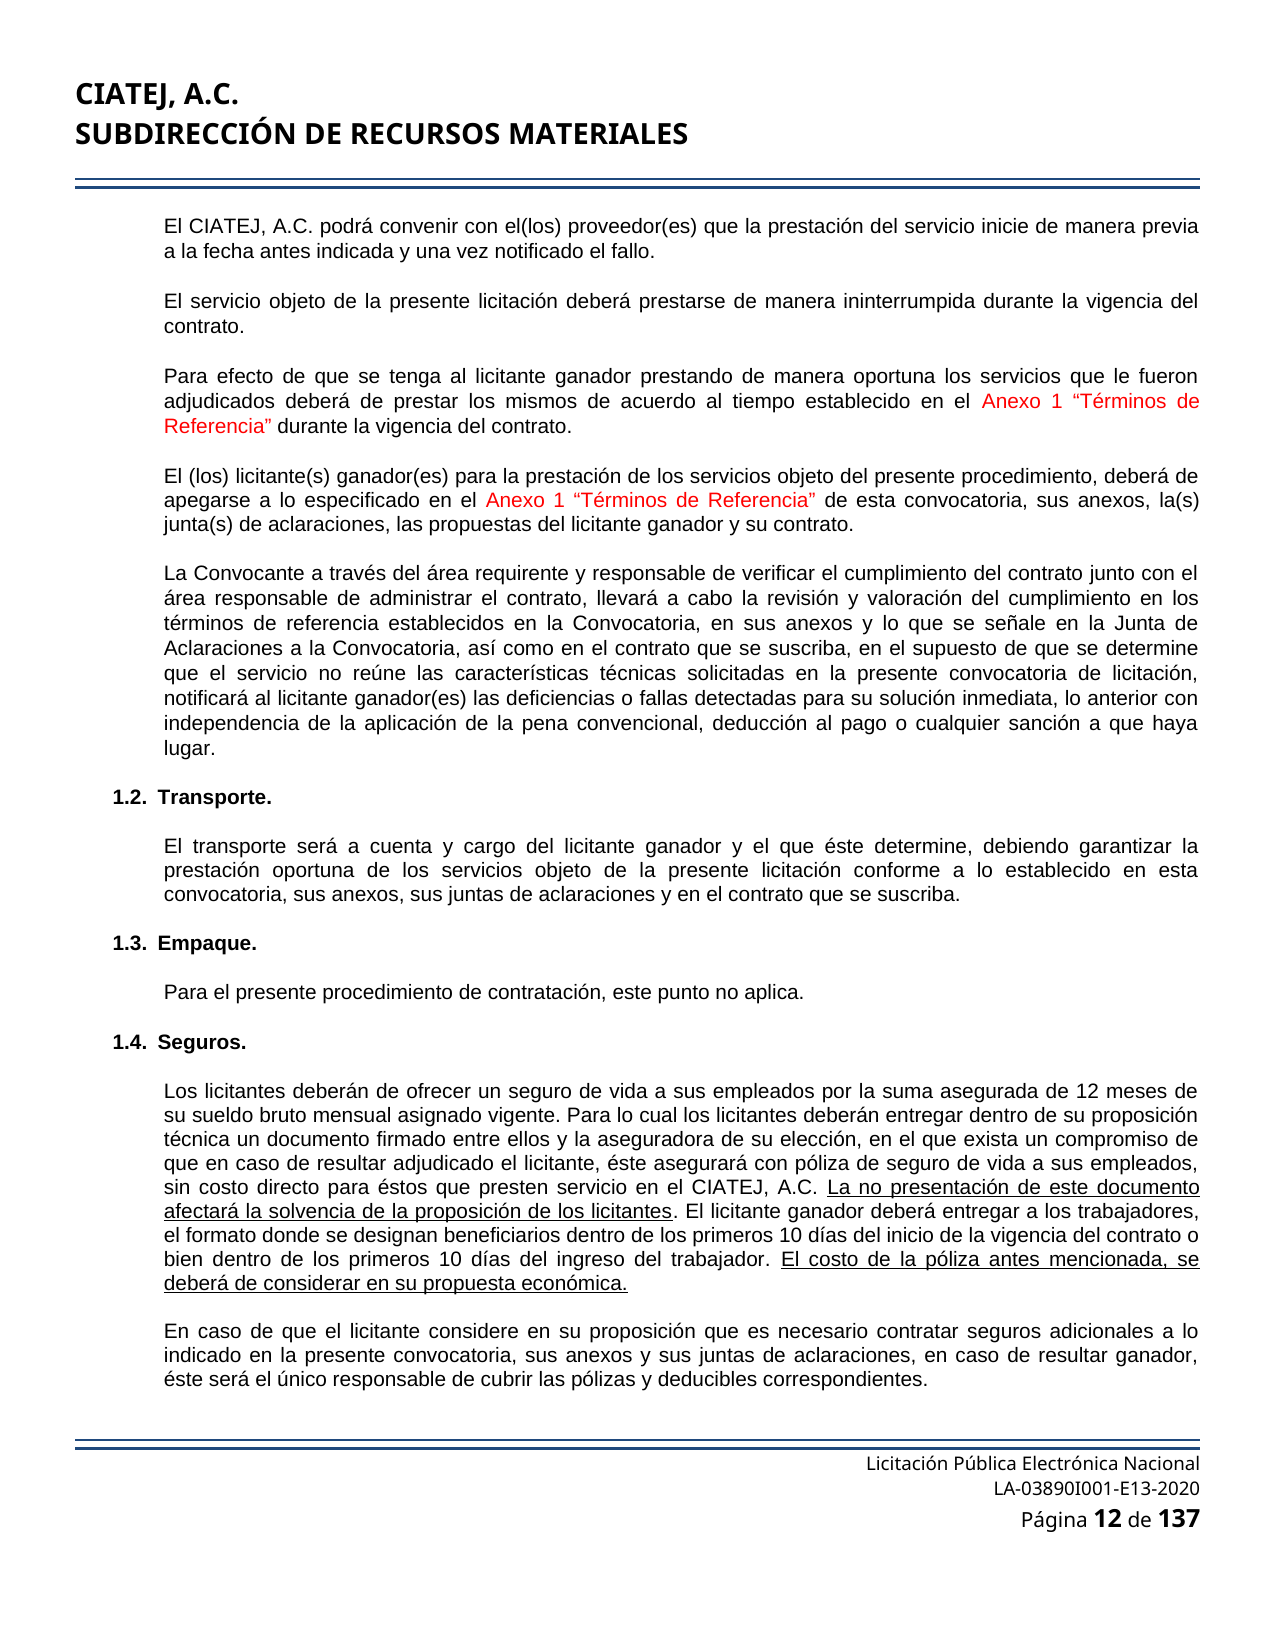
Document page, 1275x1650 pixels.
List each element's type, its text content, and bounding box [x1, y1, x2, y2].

list Empaque. [112, 930, 1200, 955]
text Los licitantes deberán de ofrecer un seguro de vida a sus empleados por la suma asegurada de 12 meses de su sueldo bruto mensual asignado vigente. Para lo cual los licitantes deberán entregar dentro de su proposición técnica un documento firmado entre ellos y la aseguradora de su elección, en el que exista un compromiso de que en caso de resultar adjudicado el licitante, éste asegurará con póliza de seguro de vida a sus empleados, sin costo directo para éstos que presten servicio en el CIATEJ, A.C. La no presentación de este documento afectará la solvencia de la proposición de los licitantes. El licitante ganador deberá entregar a los trabajadores, el formato donde se designan beneficiarios dentro de los primeros 10 días del inicio de la vigencia del contrato o bien dentro de los primeros 10 días del ingreso del trabajador. El costo de la póliza antes mencionada, se deberá de considerar en su propuesta económica. [164, 1079, 1200, 1295]
list Seguros. [112, 1029, 1200, 1054]
text El (los) licitante(s) ganador(es) para la prestación de los servicios objeto del presente procedimiento, deberá de apegarse a lo especificado en el Anexo 1 “Términos de Referencia” de esta convocatoria, sus anexos, la(s) junta(s) de aclaraciones, las propuestas del licitante ganador y su contrato. [164, 463, 1200, 535]
text Para efecto de que se tenga al licitante ganador prestando de manera oportuna los servicios que le fueron adjudicados deberá de prestar los mismos de acuerdo al tiempo establecido en el Anexo 1 “Términos de Referencia” durante la vigencia del contrato. [164, 363, 1200, 438]
list Transporte. [112, 784, 1200, 809]
text La Convocante a través del área requirente y responsable de verificar el cumplimiento del contrato junto con el área responsable de administrar el contrato, llevará a cabo la revisión y valoración del cumplimiento en los términos de referencia establecidos en la Convocatoria, en sus anexos y lo que se señale en la Junta de Aclaraciones a la Convocatoria, así como en el contrato que se suscriba, en el supuesto de que se determine que el servicio no reúne las características técnicas solicitadas en la presente convocatoria de licitación, notificará al licitante ganador(es) las deficiencias o fallas detectadas para su solución inmediata, lo anterior con independencia de la aplicación de la pena convencional, deducción al pago o cualquier sanción a que haya lugar. [164, 560, 1200, 760]
text El CIATEJ, A.C. podrá convenir con el(los) proveedor(es) que la prestación del servicio inicie de manera previa a la fecha antes indicada y una vez notificado el fallo. [164, 213, 1200, 263]
text En caso de que el licitante considere en su proposición que es necesario contratar seguros adicionales a lo indicado en la presente convocatoria, sus anexos y sus juntas de aclaraciones, en caso de resultar ganador, éste será el único responsable de cubrir las pólizas y deducibles correspondientes. [164, 1319, 1200, 1391]
text El servicio objeto de la presente licitación deberá prestarse de manera ininterrumpida durante la vigencia del contrato. [164, 288, 1200, 338]
text Para el presente procedimiento de contratación, este punto no aplica. [164, 980, 1200, 1004]
text El transporte será a cuenta y cargo del licitante ganador y el que éste determine, debiendo garantizar la prestación oportuna de los servicios objeto de la presente licitación conforme a lo establecido en esta convocatoria, sus anexos, sus juntas de aclaraciones y en el contrato que se suscriba. [164, 834, 1200, 906]
